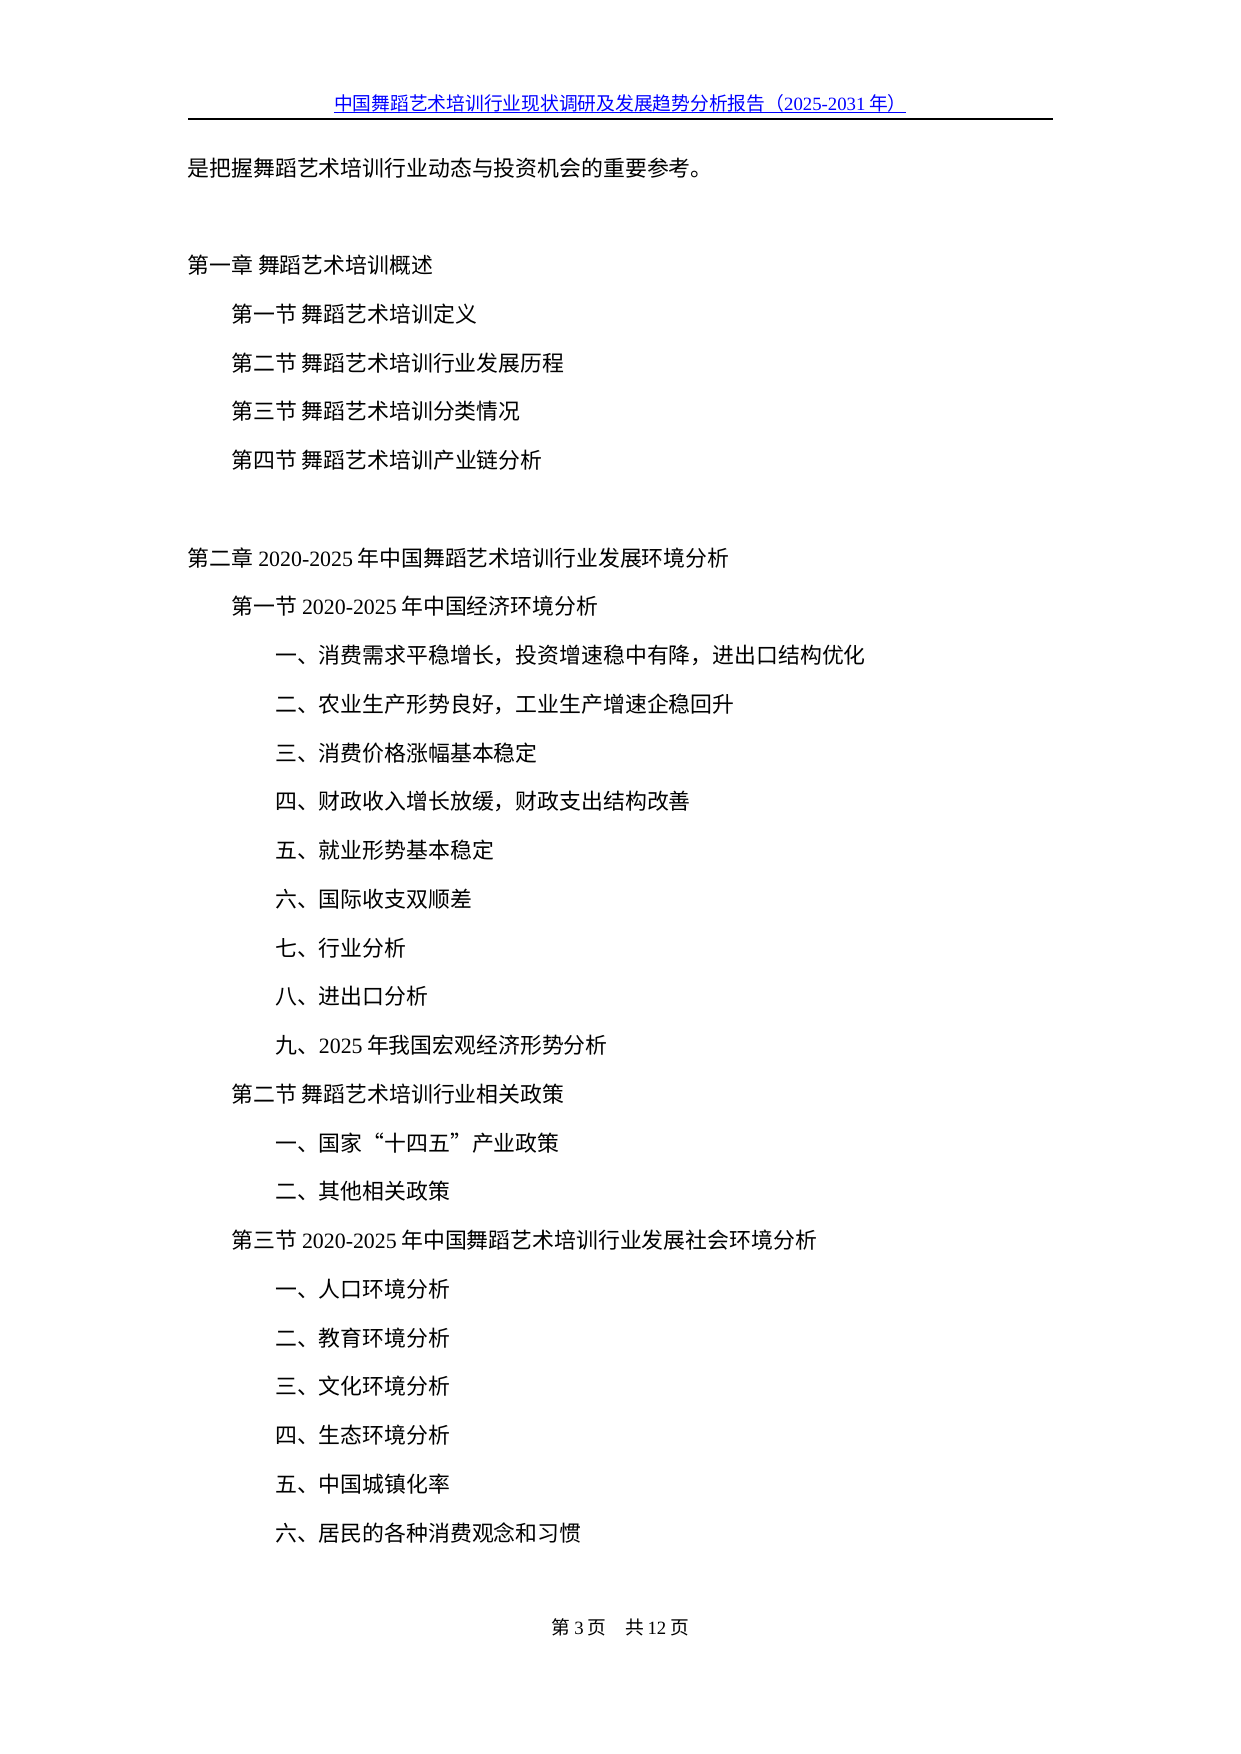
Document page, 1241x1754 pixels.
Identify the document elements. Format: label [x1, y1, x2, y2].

text [187, 150, 1053, 1548]
